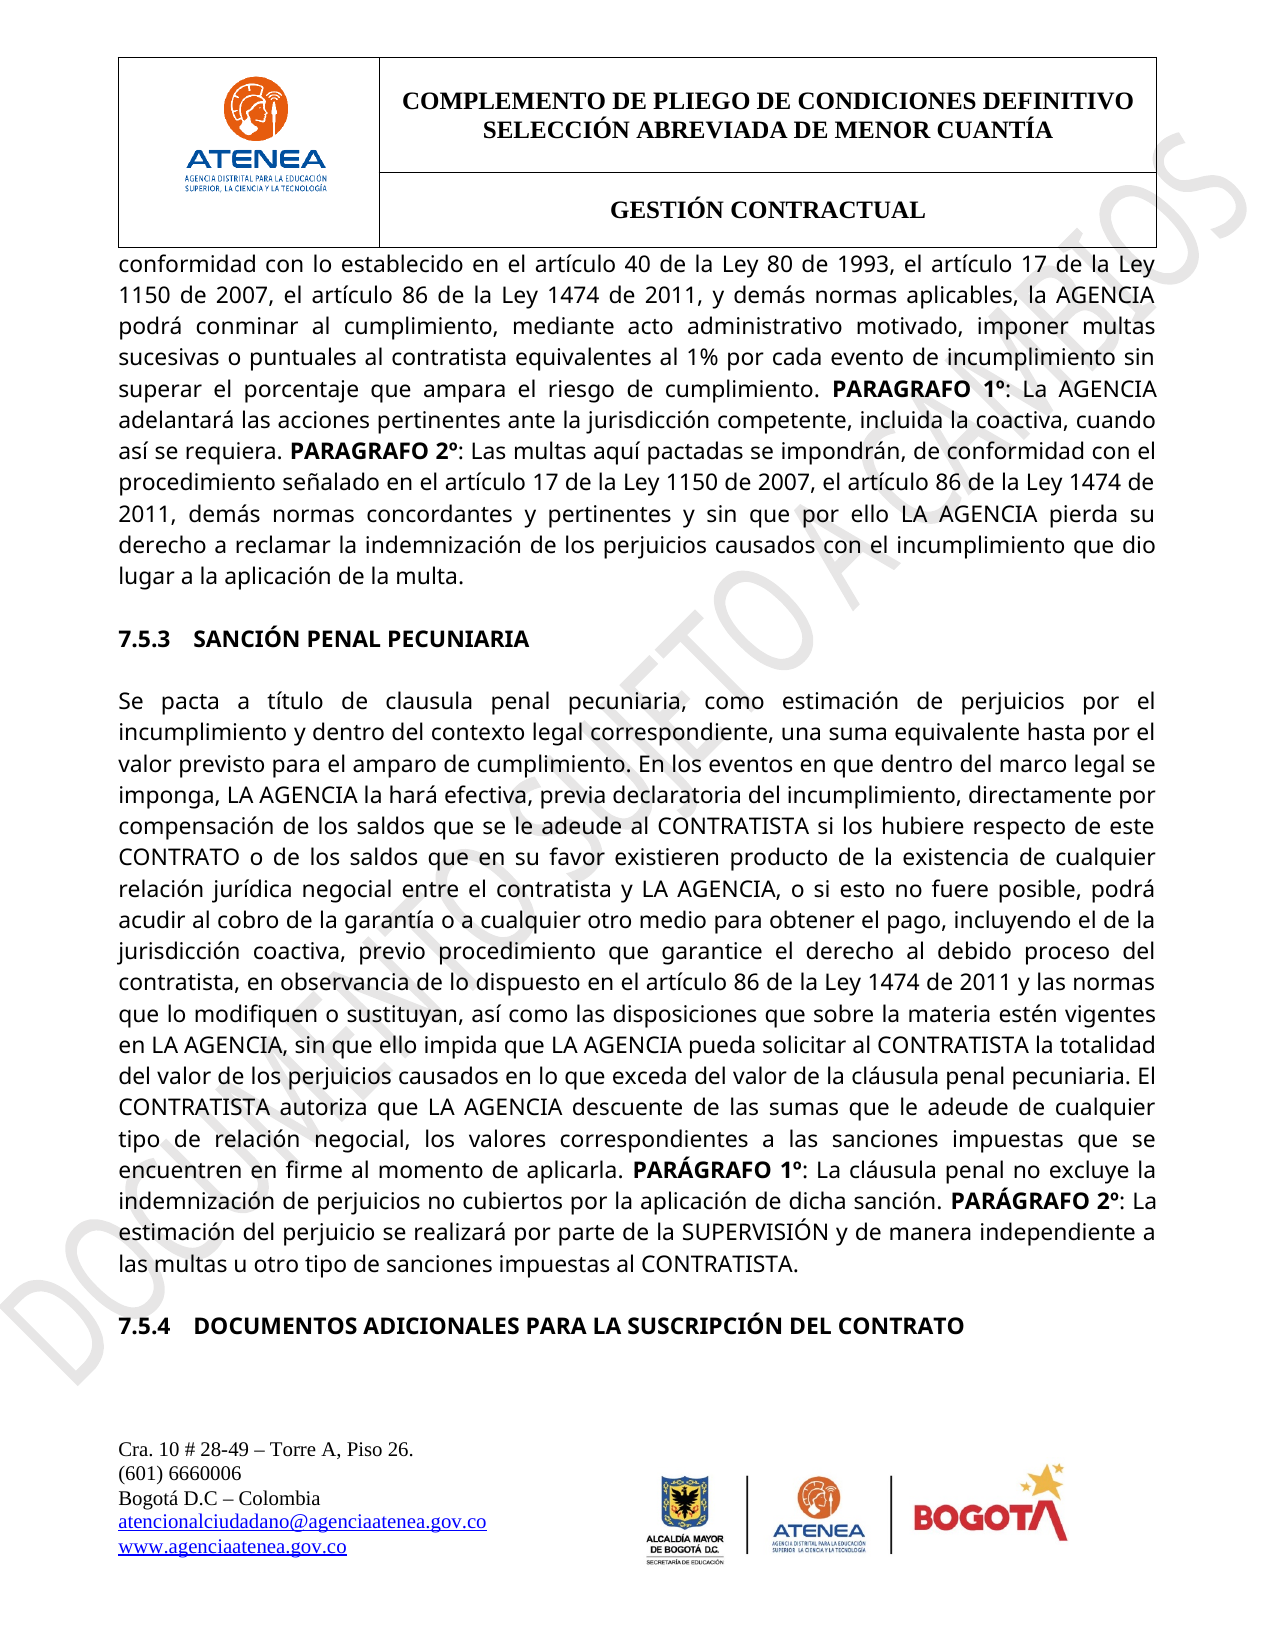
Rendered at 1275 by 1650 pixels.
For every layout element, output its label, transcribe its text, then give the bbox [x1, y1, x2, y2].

picture [169, 66, 340, 118]
text Se pacta a título de clausula penal pecuniaria, como estimación de perjuicios por el incumplimiento y dentro del contexto legal correspondiente, una suma equivalente hasta por el valor previsto para el amparo de cumplimiento. En los eventos en que dentro del marco legal se imponga, LA AGENCIA la hará efectiva, previa declaratoria del incumplimiento, directamente por compensación de los saldos que se le adeude al CONTRATISTA si los hubiere respecto de este CONTRATO o de los saldos que en su favor existieren producto de la existencia de cualquier relación jurídica negocial entre el contratista y LA AGENCIA, o si esto no fuere posible, podrá acudir al cobro de la garantía o a cualquier otro medio para obtener el pago, incluyendo el de la jurisdicción coactiva, previo procedimiento que garantice el derecho al debido proceso del contratista, en observancia de lo dispuesto en el artículo 86 de la Ley 1474 de 2011 y las normas que lo modifiquen o sustituyan, así como las disposiciones que sobre la materia estén vigentes en LA AGENCIA, sin que ello impida que LA AGENCIA pueda solicitar al CONTRATISTA la totalidad del valor de los perjuicios causados en lo que exceda del valor de la cláusula penal pecuniaria. El CONTRATISTA autoriza que LA AGENCIA descuente de las sumas que le adeude de cualquier tipo de relación negocial, los valores correspondientes a las sanciones impuestas que se encuentren en firme al momento de aplicarla. PARÁGRAFO 1º: La cláusula penal no excluye la indemnización de perjuicios no cubiertos por la aplicación de dicha sanción. PARÁGRAFO 2º: La estimación del perjuicio se realizará por parte de la SUPERVISIÓN y de manera independiente a las multas u otro tipo de sanciones impuestas al CONTRATISTA. [118, 685, 1157, 1279]
list SANCIÓN PENAL PECUNIARIA [118, 623, 1157, 654]
list DOCUMENTOS ADICIONALES PARA LA SUSCRIPCIÓN DEL CONTRATO [118, 1310, 1157, 1341]
picture [637, 1457, 1069, 1567]
